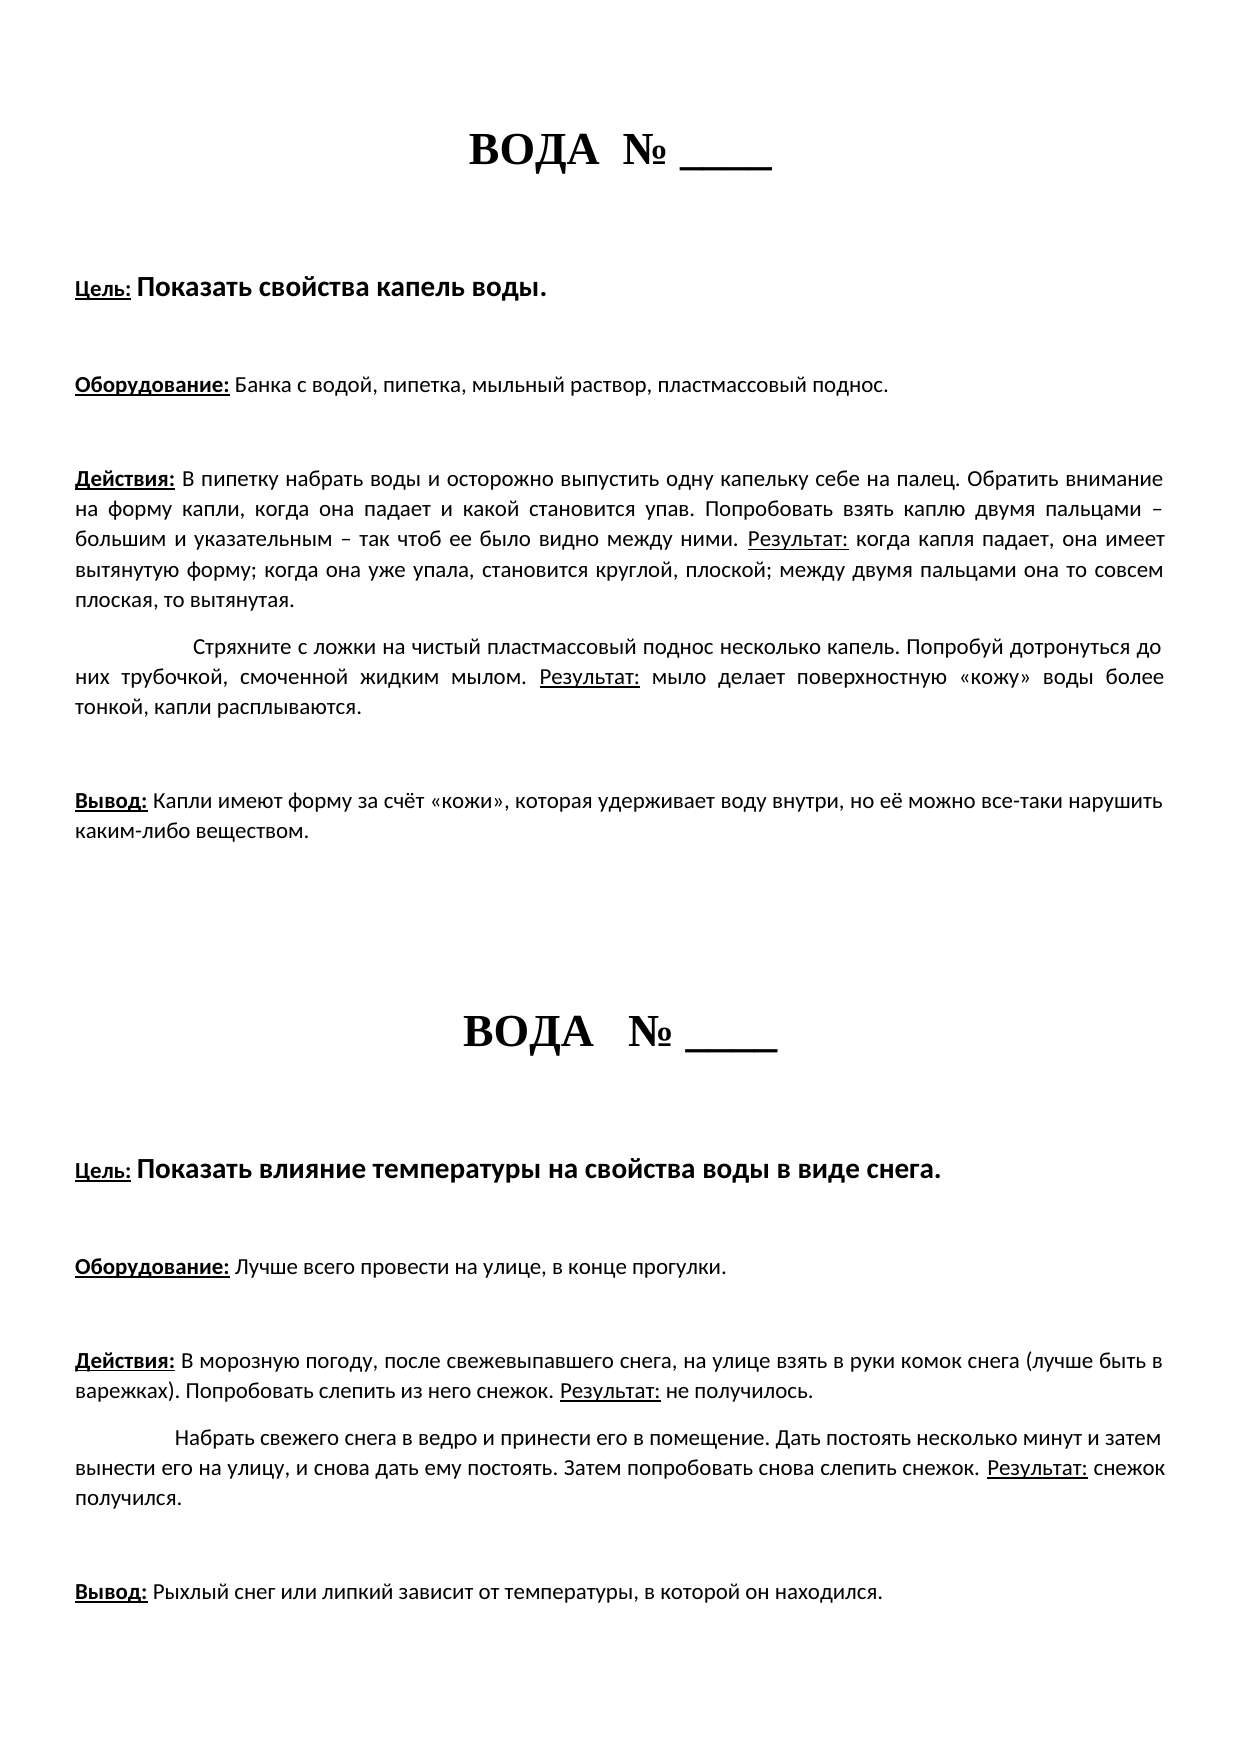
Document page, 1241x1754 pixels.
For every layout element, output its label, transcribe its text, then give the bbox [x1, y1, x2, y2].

subtitle ВОДА № ____ [75, 1004, 1165, 1056]
text Действия: В пипетку набрать воды и осторожно выпустить одну капельку себе на палец. Обратить внимание на форму капли, когда она падает и какой становится упав. Попробовать взять каплю двумя пальцами – большим и указательным – так чтоб ее было видно между ними. Результат: когда капля падает, она имеет вытянутую форму; когда она уже упала, становится круглой, плоской; между двумя пальцами она то совсем плоская, то вытянутая. [75, 464, 1165, 613]
text Вывод: Рыхлый снег или липкий зависит от температуры, в которой он находился. [75, 1577, 1165, 1605]
text Цель: Показать влияние температуры на свойства воды в виде снега. [75, 1150, 1165, 1186]
text Вывод: Капли имеют форму за счёт «кожи», которая удерживает воду внутри, но её можно все-таки нарушить каким-либо веществом. [75, 786, 1165, 844]
subtitle ВОДА № ____ [75, 122, 1165, 174]
text Действия: В морозную погоду, после свежевыпавшего снега, на улице взять в руки комок снега (лучше быть в варежках). Попробовать слепить из него снежок. Результат: не получилось. [75, 1346, 1165, 1404]
text Оборудование: Банка с водой, пипетка, мыльный раствор, пластмассовый поднос. [75, 370, 1165, 398]
text Оборудование: Лучше всего провести на улице, в конце прогулки. [75, 1252, 1165, 1280]
text Стряхните с ложки на чистый пластмассовый поднос несколько капель. Попробуй дотронуться до них трубочкой, смоченной жидким мылом. Результат: мыло делает поверхностную «кожу» воды более тонкой, капли расплываются. [75, 632, 1165, 720]
text Цель: Показать свойства капель воды. [75, 268, 1165, 304]
text Набрать свежего снега в ведро и принести его в помещение. Дать постоять несколько минут и затем вынести его на улицу, и снова дать ему постоять. Затем попробовать снова слепить снежок. Результат: снежок получился. [75, 1423, 1165, 1511]
